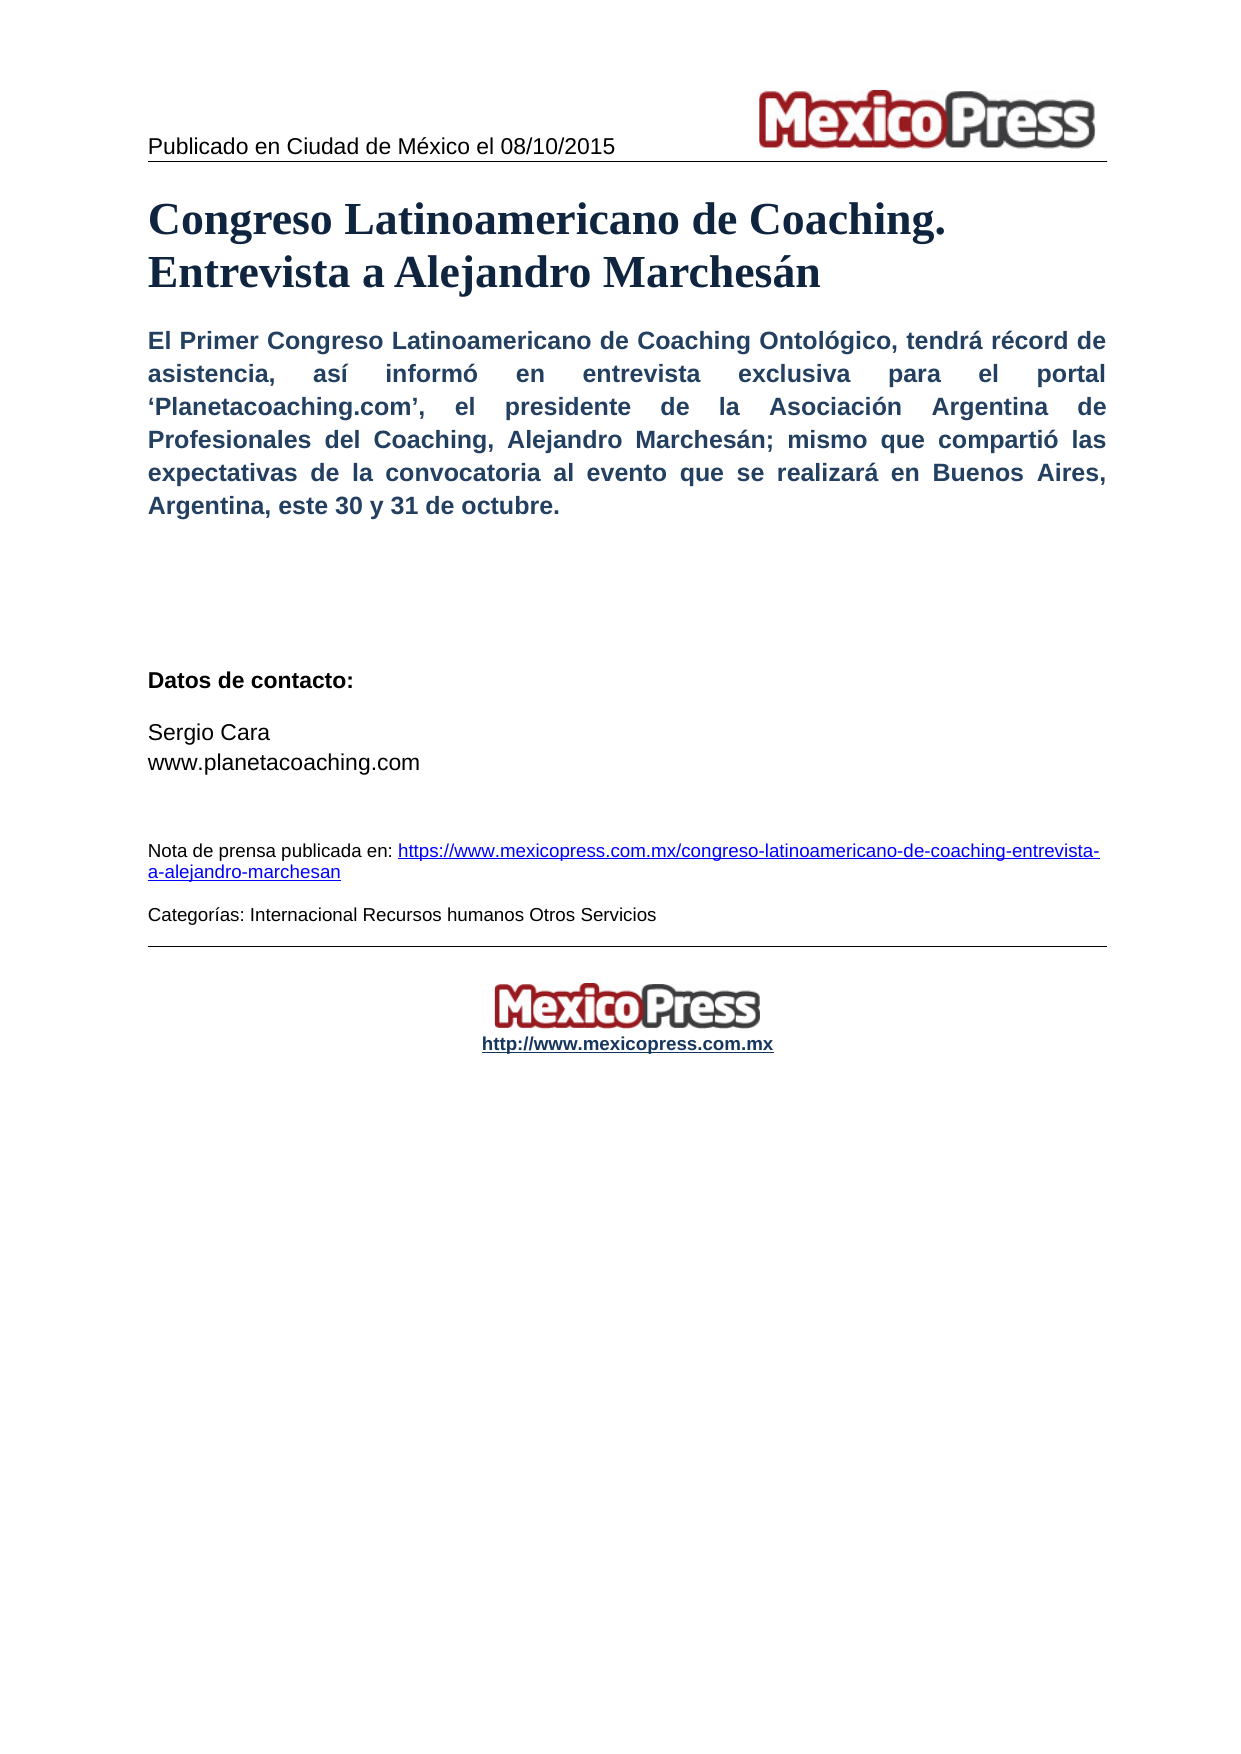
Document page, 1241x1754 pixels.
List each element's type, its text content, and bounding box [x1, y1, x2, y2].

text Publicado en Ciudad de México el 08/10/2015 [148, 133, 1107, 161]
text Nota de prensa publicada en: https://www.mexicopress.com.mx/congreso-latinoamericano-de-coaching-entrevista-a-alejandro-marchesan [148, 839, 1107, 882]
text Sergio Cara [148, 718, 1063, 745]
subtitle El Primer Congreso Latinoamericano de Coaching Ontológico, tendrá récord de asistencia, así informó en entrevista exclusiva para el portal ‘Planetacoaching.com’, el presidente de la Asociación Argentina de Profesionales del Coaching, Alejandro Marchesán; mismo que compartió las expectativas de la convocatoria al evento que se realizará en Buenos Aires, Argentina, este 30 y 31 de octubre. [148, 326, 1107, 520]
subtitle Congreso Latinoamericano de Coaching. Entrevista a Alejandro Marchesán [148, 192, 1107, 297]
text Categorías: Internacional Recursos humanos Otros Servicios [148, 903, 1107, 925]
text Datos de contacto: [148, 667, 1107, 694]
picture [759, 90, 1096, 133]
text http://www.mexicopress.com.mx [148, 1033, 1107, 1055]
picture [494, 983, 760, 1029]
text www.planetacoaching.com [148, 749, 1063, 775]
